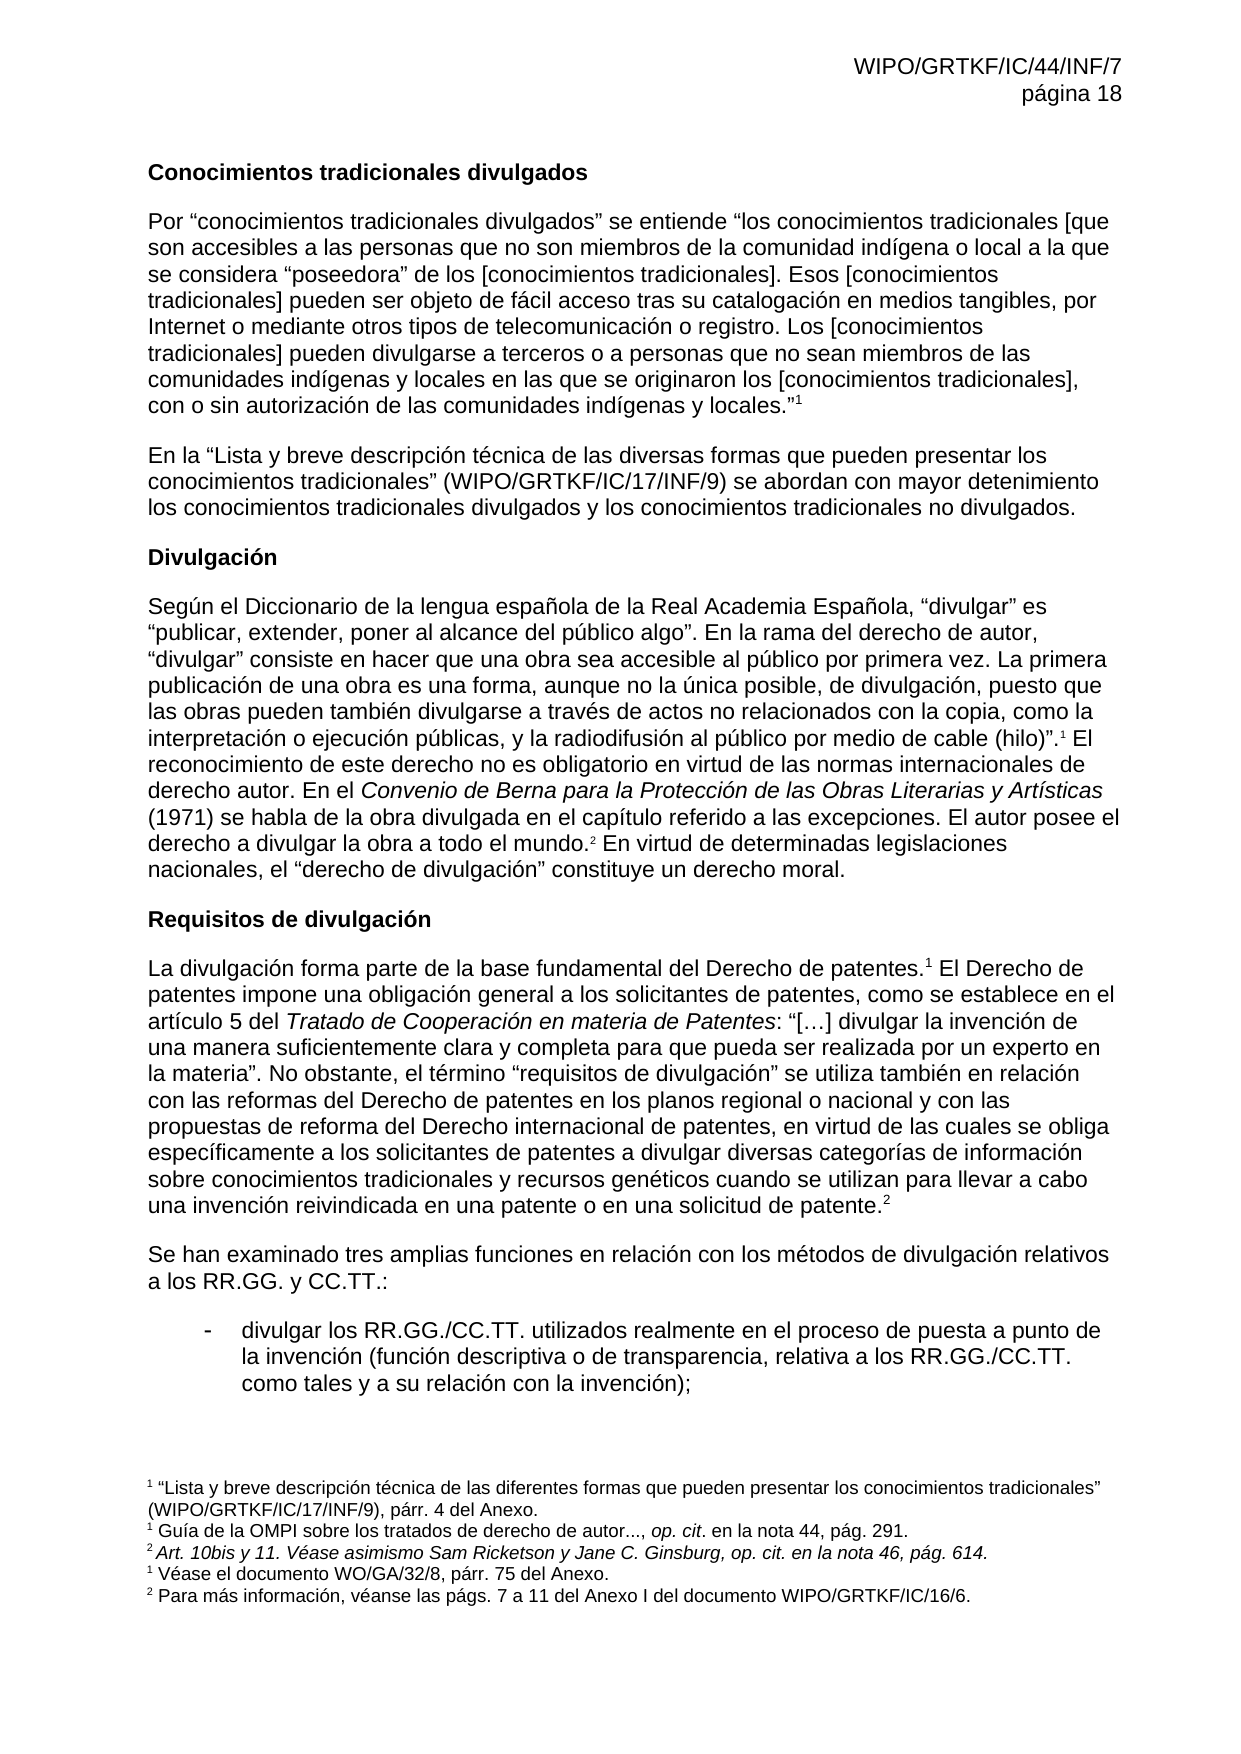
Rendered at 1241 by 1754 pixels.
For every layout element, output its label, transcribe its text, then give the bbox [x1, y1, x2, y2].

text Por “conocimientos tradicionales divulgados” se entiende “los conocimientos tradicionales [que son accesibles a las personas que no son miembros de la comunidad indígena o local a la que se considera “poseedora” de los [conocimientos tradicionales]. Esos [conocimientos tradicionales] pueden ser objeto de fácil acceso tras su catalogación en medios tangibles, por Internet o mediante otros tipos de telecomunicación o registro. Los [conocimientos tradicionales] pueden divulgarse a terceros o a personas que no sean miembros de las comunidades indígenas y locales en las que se originaron los [conocimientos tradicionales], con o sin autorización de las comunidades indígenas y locales.” [148, 208, 1122, 419]
text En la “Lista y breve descripción técnica de las diversas formas que pueden presentar los conocimientos tradicionales” (WIPO/GRTKF/IC/17/INF/9) se abordan con mayor detenimiento los conocimientos tradicionales divulgados y los conocimientos tradicionales no divulgados. [148, 442, 1122, 521]
text La divulgación forma parte de la base fundamental del Derecho de patentes. El Derecho de patentes impone una obligación general a los solicitantes de patentes, como se establece en el artículo 5 del Tratado de Cooperación en materia de Patentes: “[…] divulgar la invención de una manera suficientemente clara y completa para que pueda ser realizada por un experto en la materia”. No obstante, el término “requisitos de divulgación” se utiliza también en relación con las reformas del Derecho de patentes en los planos regional o nacional y con las propuestas de reforma del Derecho internacional de patentes, en virtud de las cuales se obliga específicamente a los solicitantes de patentes a divulgar diversas categorías de información sobre conocimientos tradicionales y recursos genéticos cuando se utilizan para llevar a cabo una invención reivindicada en una patente o en una solicitud de patente. [148, 955, 1122, 1218]
list divulgar los RR.GG./CC.TT. utilizados realmente en el proceso de puesta a punto de la invención (función descriptiva o de transparencia, relativa a los RR.GG./CC.TT. como tales y a su relación con la invención); [204, 1317, 1122, 1396]
subtitle Conocimientos tradicionales divulgados [148, 158, 1122, 185]
subtitle Divulgación [148, 543, 1122, 570]
text Según el Diccionario de la lengua española de la Real Academia Española, “divulgar” es “publicar, extender, poner al alcance del público algo”. En la rama del derecho de autor, “divulgar” consiste en hacer que una obra sea accesible al público por primera vez. La primera publicación de una obra es una forma, aunque no la única posible, de divulgación, puesto que las obras pueden también divulgarse a través de actos no relacionados con la copia, como la interpretación o ejecución públicas, y la radiodifusión al público por medio de cable (hilo)”. El reconocimiento de este derecho no es obligatorio en virtud de las normas internacionales de derecho autor. En el Convenio de Berna para la Protección de las Obras Literarias y Artísticas (1971) se habla de la obra divulgada en el capítulo referido a las excepciones. El autor posee el derecho a divulgar la obra a todo el mundo. En virtud de determinadas legislaciones nacionales, el “derecho de divulgación” constituye un derecho moral. [148, 593, 1122, 883]
subtitle Requisitos de divulgación [148, 906, 1122, 932]
text Se han examinado tres amplias funciones en relación con los métodos de divulgación relativos a los RR.GG. y CC.TT.: [148, 1241, 1122, 1294]
